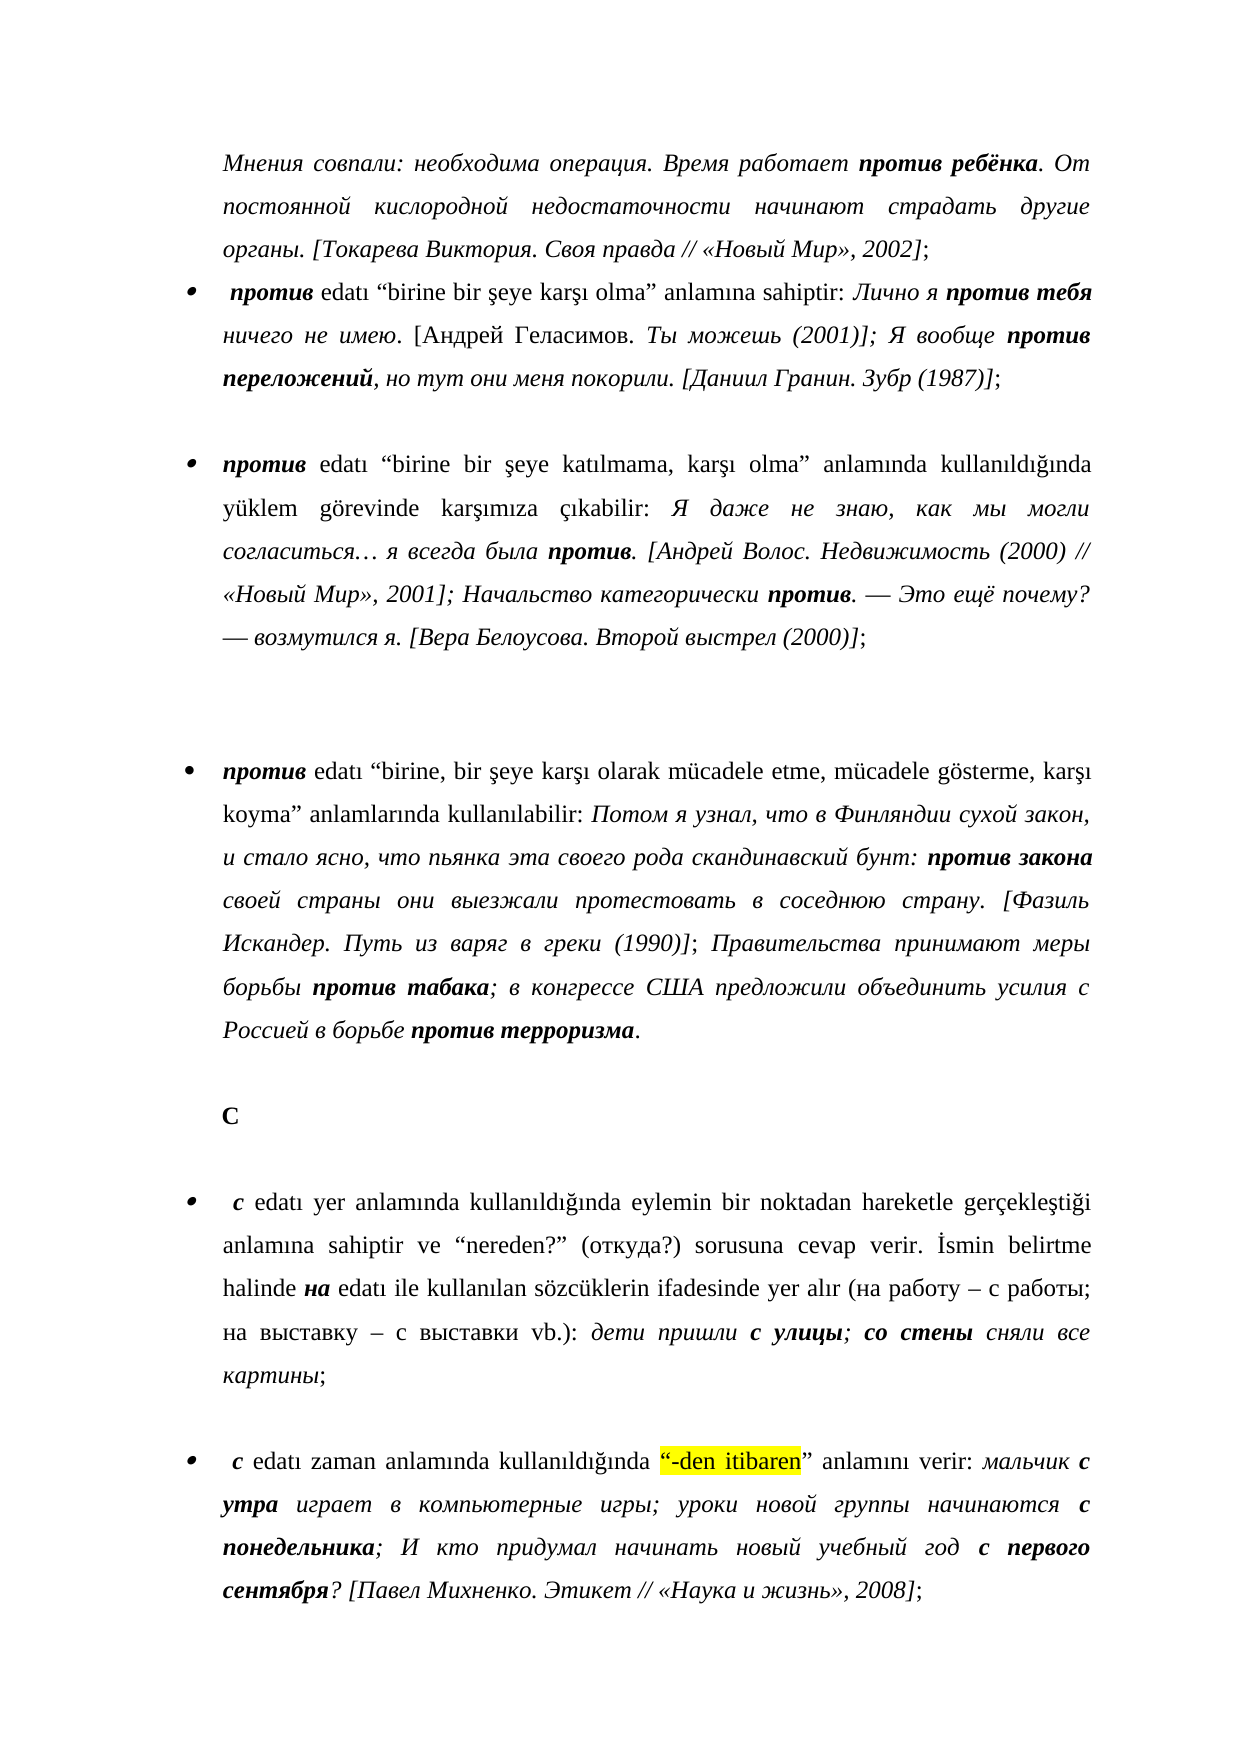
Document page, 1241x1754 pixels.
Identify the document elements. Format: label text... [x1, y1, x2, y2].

text С [148, 1101, 1093, 1130]
list против edatı “birine bir şeye karşı olma” anlamına sahiptir: Лично я против тебя ничего не имею. [Андрей Геласимов. Ты можешь (2001)]; Я вообще против переложений, но тут они меня покорили. [Даниил Гранин. Зубр (1987)]; [185, 277, 1093, 392]
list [185, 148, 1093, 263]
list против edatı “birine bir şeye katılmama, karşı olma” anlamında kullanıldığında yüklem görevinde karşımıza çıkabilir: Я даже не знаю, как мы могли согласиться… я всегда была против. [Андрей Волос. Недвижимость (2000) // «Новый Мир», 2001]; Начальство категорически против. ― Это ещё почему? ― возмутился я. [Вера Белоусова. Второй выстрел (2000)]; [185, 449, 1093, 651]
list с edatı zaman anlamında kullanıldığında “-den itibaren” anlamını verir: мальчик с утра играет в компьютерные игры; уроки новой группы начинаются с понедельника; И кто придумал начинать новый учебный год с первого сентября? [Павел Михненко. Этикет // «Наука и жизнь», 2008]; [185, 1446, 1093, 1604]
list против edatı “birine, bir şeye karşı olarak mücadele etme, mücadele gösterme, karşı koyma” anlamlarında kullanılabilir: Потом я узнал, что в Финляндии сухой закон, и стало ясно, что пьянка эта своего рода скандинавский бунт: против закона своей страны они выезжали протестовать в соседнюю страну. [Фазиль Искандер. Путь из варяг в греки (1990)]; Правительства принимают меры борьбы против табака; в конгрессе США предложили объединить усилия с Россией в борьбе против терроризма. [185, 756, 1093, 1043]
list с edatı yer anlamında kullanıldığında eylemin bir noktadan hareketle gerçekleştiği anlamına sahiptir ve “nereden?” (откуда?) sorusuna cevap verir. İsmin belirtme halinde на edatı ile kullanılan sözcüklerin ifadesinde yer alır (на работу – с работы; на выставку – с выставки vb.): дети пришли с улицы; со стены сняли все картины; [185, 1187, 1093, 1388]
